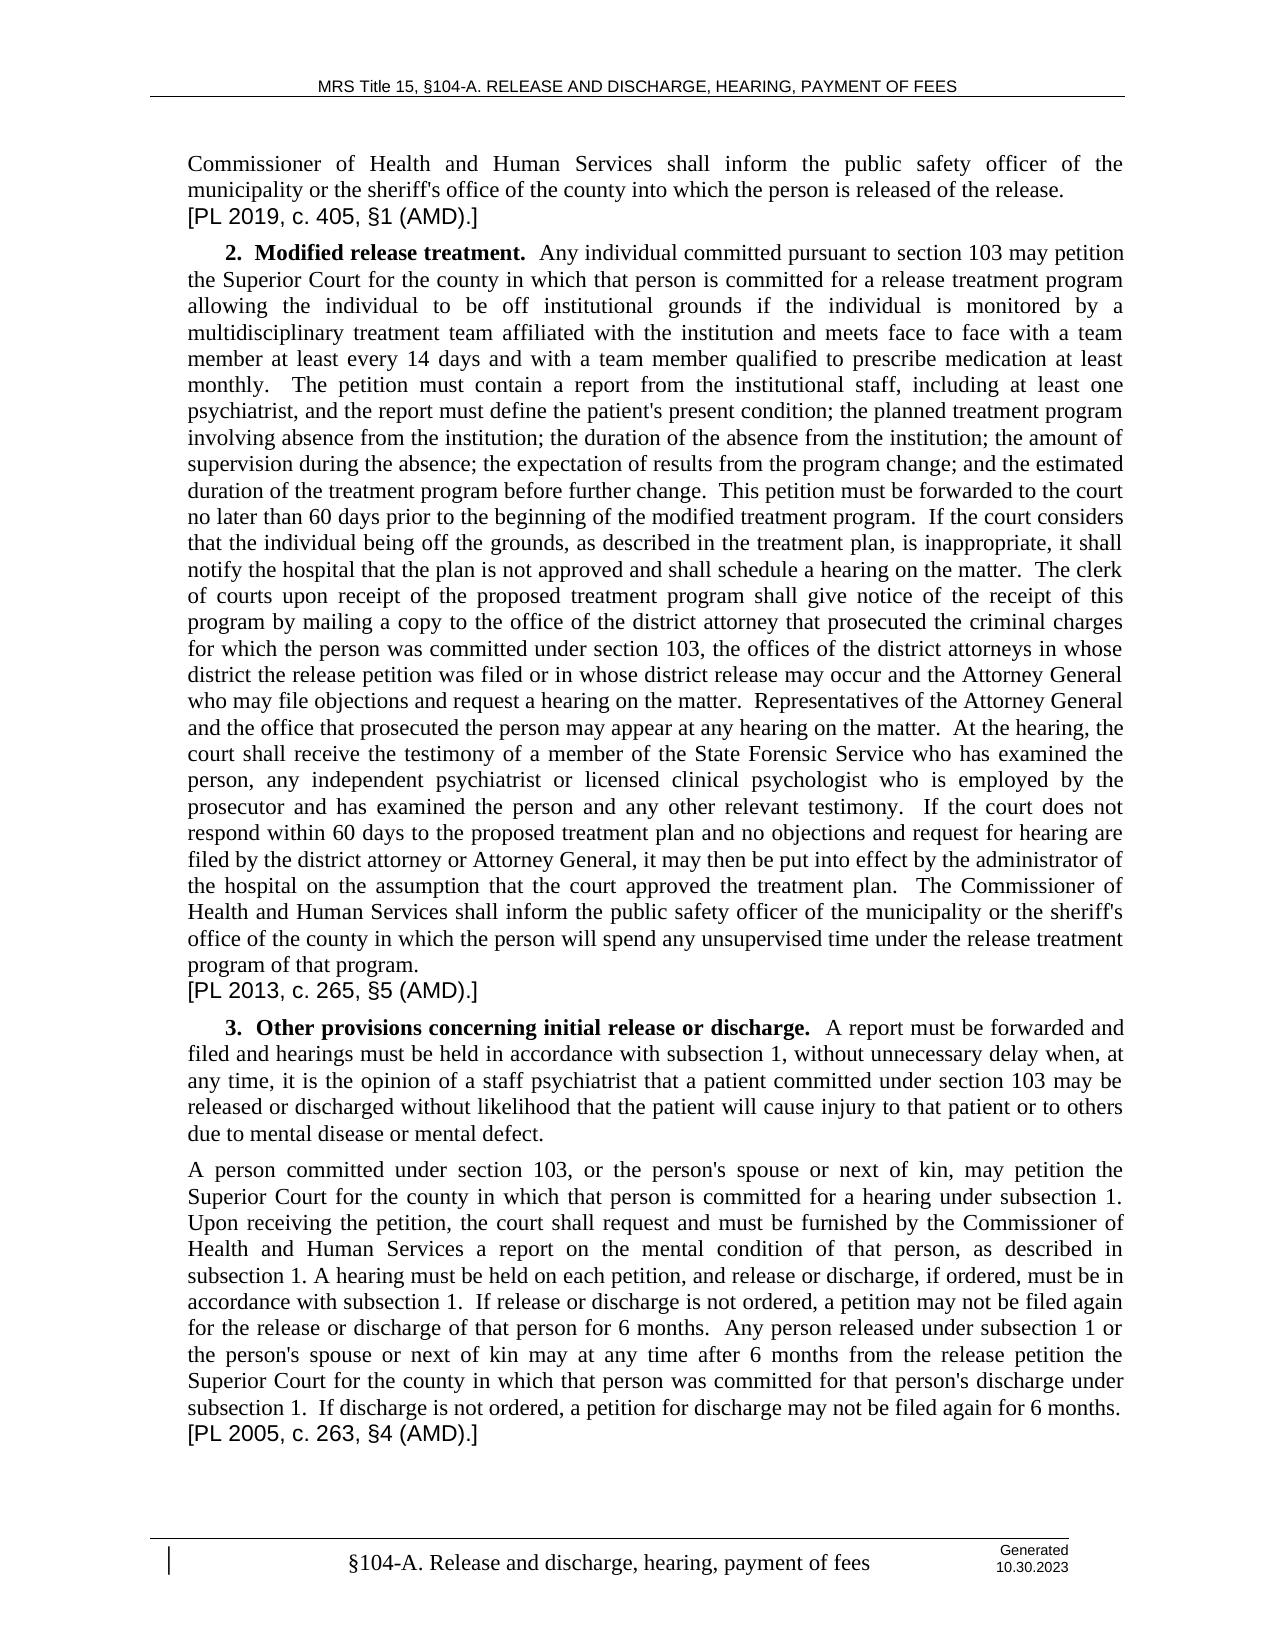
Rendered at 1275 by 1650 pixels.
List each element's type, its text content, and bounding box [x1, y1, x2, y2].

text A person committed under section 103, or the person's spouse or next of kin, may petition the Superior Court for the county in which that person is committed for a hearing under subsection 1. Upon receiving the petition, the court shall request and must be furnished by the Commissioner of Health and Human Services a report on the mental condition of that person, as described in subsection 1. A hearing must be held on each petition, and release or discharge, if ordered, must be in accordance with subsection 1. If release or discharge is not ordered, a petition may not be filed again for the release or discharge of that person for 6 months. Any person released under subsection 1 or the person's spouse or next of kin may at any time after 6 months from the release petition the Superior Court for the county in which that person was committed for that person's discharge under subsection 1. If discharge is not ordered, a petition for discharge may not be filed again for 6 months. [187, 1156, 1125, 1420]
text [187, 150, 1125, 203]
text [PL 2019, c. 405, §1 (AMD).] [187, 203, 1125, 229]
text 3. Other provisions concerning initial release or discharge. A report must be forwarded and filed and hearings must be held in accordance with subsection 1, without unnecessary delay when, at any time, it is the opinion of a staff psychiatrist that a patient committed under section 103 may be released or discharged without likelihood that the patient will cause injury to that patient or to others due to mental disease or mental defect. [187, 1014, 1125, 1146]
text [PL 2013, c. 265, §5 (AMD).] [187, 977, 1125, 1004]
text [PL 2005, c. 263, §4 (AMD).] [187, 1420, 1125, 1446]
text 2. Modified release treatment. Any individual committed pursuant to section 103 may petition the Superior Court for the county in which that person is committed for a release treatment program allowing the individual to be off institutional grounds if the individual is monitored by a multidisciplinary treatment team affiliated with the institution and meets face to face with a team member at least every 14 days and with a team member qualified to prescribe medication at least monthly. The petition must contain a report from the institutional staff, including at least one psychiatrist, and the report must define the patient's present condition; the planned treatment program involving absence from the institution; the duration of the absence from the institution; the amount of supervision during the absence; the expectation of results from the program change; and the estimated duration of the treatment program before further change. This petition must be forwarded to the court no later than 60 days prior to the beginning of the modified treatment program. If the court considers that the individual being off the grounds, as described in the treatment plan, is inappropriate, it shall notify the hospital that the plan is not approved and shall schedule a hearing on the matter. The clerk of courts upon receipt of the proposed treatment program shall give notice of the receipt of this program by mailing a copy to the office of the district attorney that prosecuted the criminal charges for which the person was committed under section 103, the offices of the district attorneys in whose district the release petition was filed or in whose district release may occur and the Attorney General who may file objections and request a hearing on the matter. Representatives of the Attorney General and the office that prosecuted the person may appear at any hearing on the matter. At the hearing, the court shall receive the testimony of a member of the State Forensic Service who has examined the person, any independent psychiatrist or licensed clinical psychologist who is employed by the prosecutor and has examined the person and any other relevant testimony. If the court does not respond within 60 days to the proposed treatment plan and no objections and request for hearing are filed by the district attorney or Attorney General, it may then be put into effect by the administrator of the hospital on the assumption that the court approved the treatment plan. The Commissioner of Health and Human Services shall inform the public safety officer of the municipality or the sheriff's office of the county in which the person will spend any unsupervised time under the release treatment program of that program. [187, 239, 1125, 977]
